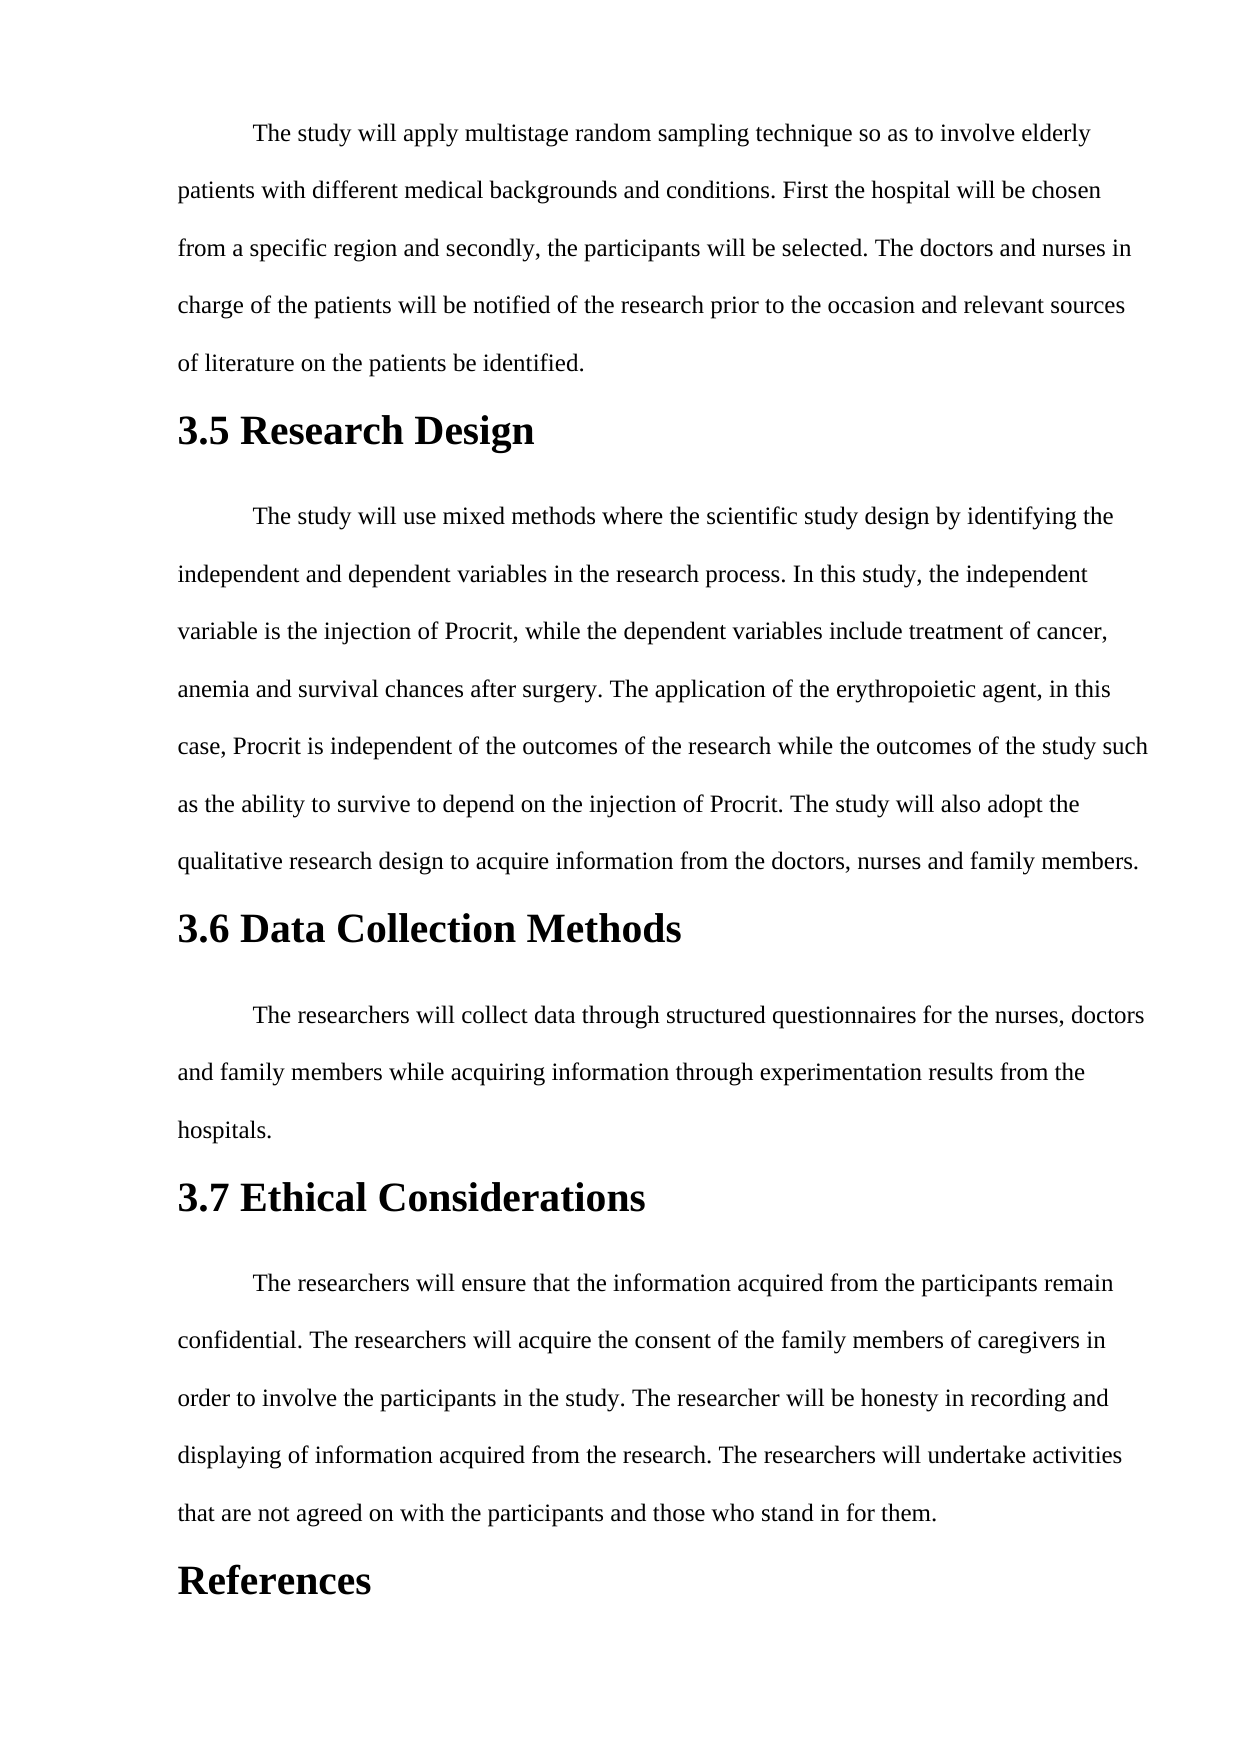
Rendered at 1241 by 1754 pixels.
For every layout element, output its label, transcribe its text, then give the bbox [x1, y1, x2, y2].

text The researchers will ensure that the information acquired from the participants remain confidential. The researchers will acquire the consent of the family members of caregivers in order to involve the participants in the study. The researcher will be honesty in recording and displaying of information acquired from the research. The researchers will undertake activities that are not agreed on with the participants and those who stand in for them. [177, 1268, 1152, 1527]
text References [177, 1556, 1152, 1603]
text The study will use mixed methods where the scientific study design by identifying the independent and dependent variables in the research process. In this study, the independent variable is the injection of Procrit, while the dependent variables include treatment of cancer, anemia and survival chances after surgery. The application of the erythropoietic agent, in this case, Procrit is independent of the outcomes of the research while the outcomes of the study such as the ability to survive to depend on the injection of Procrit. The study will also adopt the qualitative research design to acquire information from the doctors, nurses and family members. [177, 501, 1152, 875]
text 3.5 Research Design [177, 406, 1152, 453]
text 3.7 Ethical Considerations [177, 1172, 1152, 1220]
text The study will apply multistage random sampling technique so as to involve elderly patients with different medical backgrounds and conditions. First the hospital will be chosen from a specific region and secondly, the participants will be selected. The doctors and nurses in charge of the patients will be notified of the research prior to the occasion and relevant sources of literature on the patients be identified. [177, 118, 1152, 377]
text 3.6 Data Collection Methods [177, 904, 1152, 952]
text The researchers will collect data through structured questionnaires for the nurses, doctors and family members while acquiring information through experimentation results from the hospitals. [177, 1000, 1152, 1143]
